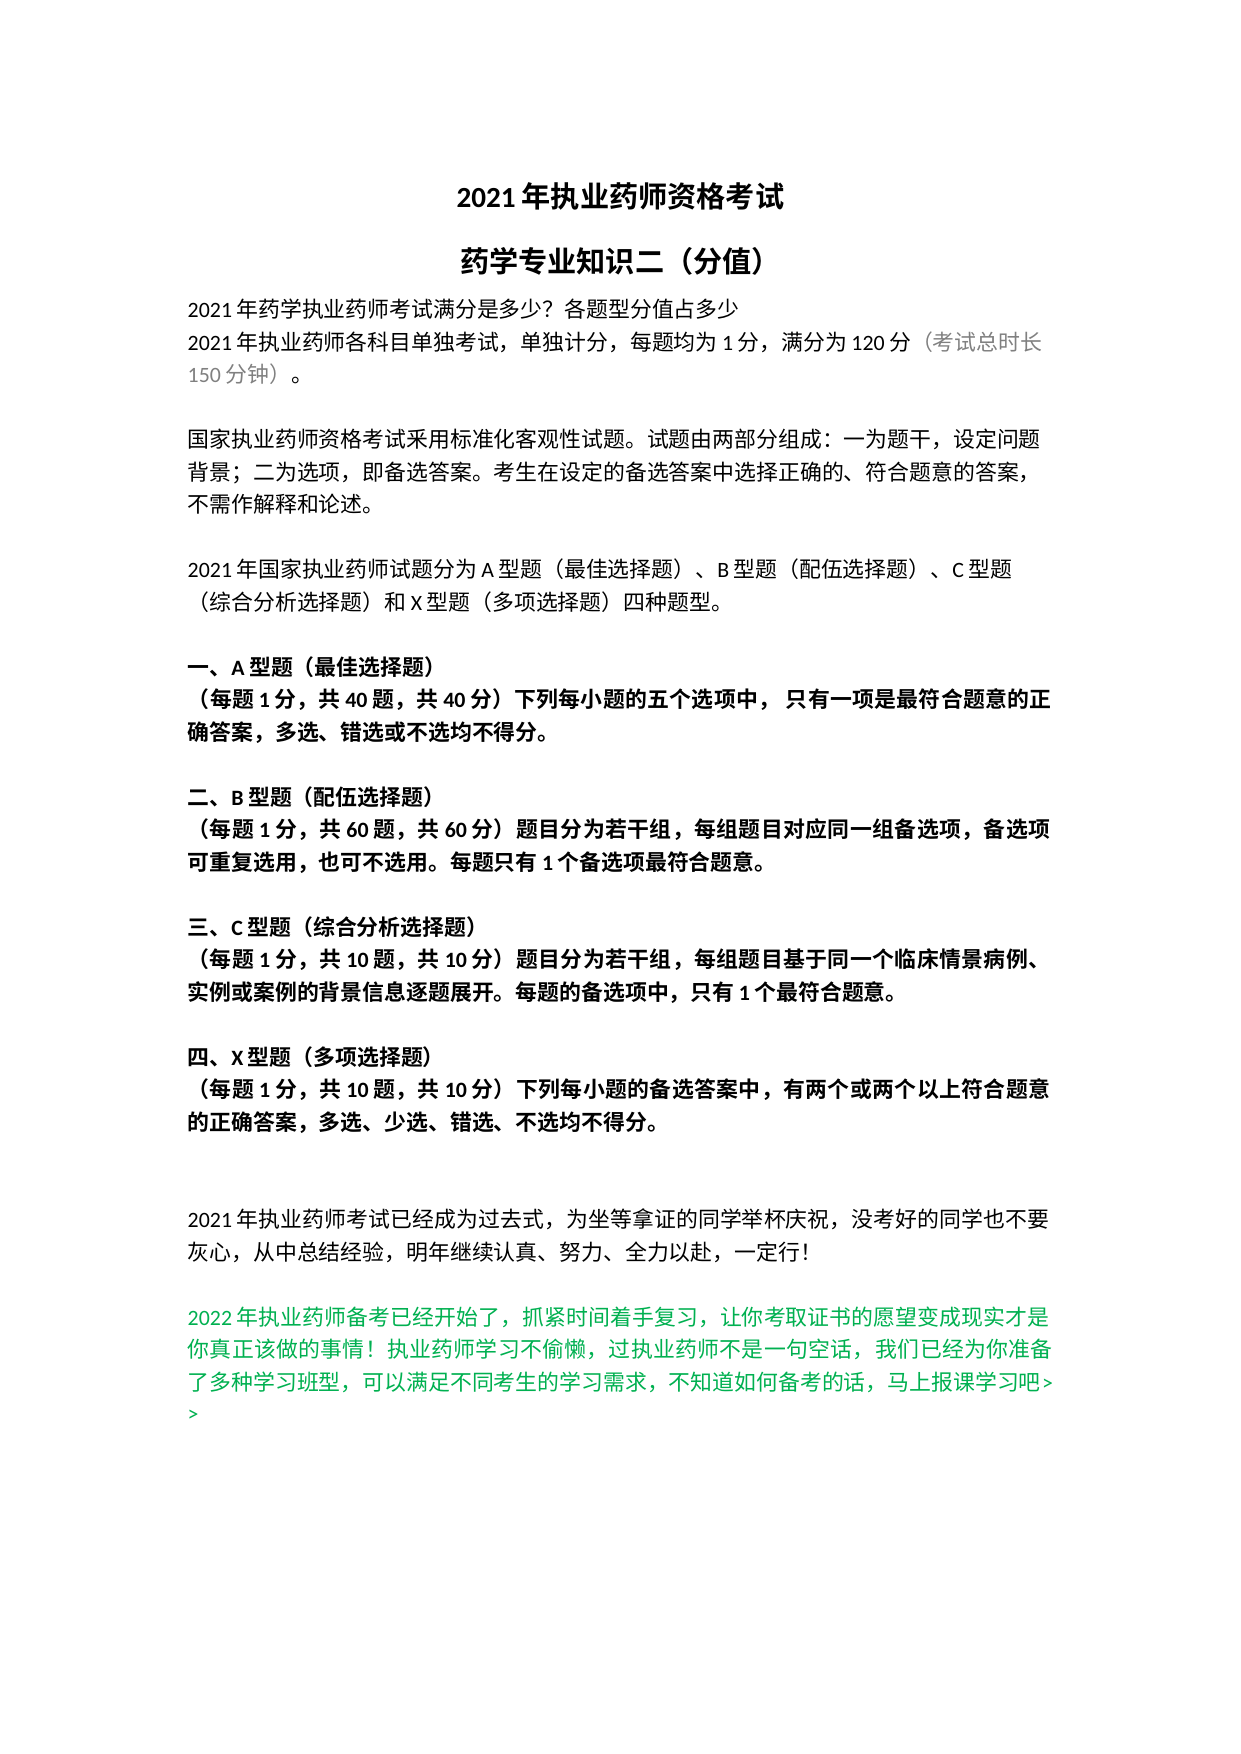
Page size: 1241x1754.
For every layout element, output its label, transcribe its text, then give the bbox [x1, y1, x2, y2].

text 2021年执业药师各科目单独考试，单独计分，每题均为1分，满分为120分（考试总时长150分钟）。 [187, 324, 1053, 389]
list C型题（综合分析选择题） [187, 909, 1053, 942]
text 国家执业药师资格考试釆用标准化客观性试题。试题由两部分组成：一为题干，设定问题背景；二为选项，即备选答案。考生在设定的备选答案中选择正确的、符合题意的答案，不需作解释和论述。 [187, 422, 1053, 519]
list （每题1分，共40题，共40分）下列每小题的五个选项中， 只有一项是最符合题意的正确答案，多选、错选或不选均不得分。 [187, 682, 1053, 747]
text 2021年国家执业药师试题分为A型题（最佳选择题）、B型题（配伍选择题）、C型题（综合分析选择题）和X型题（多项选择题）四种题型。 [187, 552, 1053, 617]
text 2022年执业药师备考已经开始了，抓紧时间着手复习，让你考取证书的愿望变成现实才是你真正该做的事情！执业药师学习不偷懒，过执业药师不是一句空话，我们已经为你准备了多种学习班型，可以满足不同考生的学习需求，不知道如何备考的话，马上报课学习吧>> [187, 1299, 1053, 1429]
list X型题（多项选择题） [187, 1039, 1053, 1072]
list B型题（配伍选择题） [187, 779, 1053, 812]
text 2021年药学执业药师考试满分是多少？各题型分值占多少 [187, 292, 1053, 324]
list （每题1分，共10题，共10分）题目分为若干组，每组题目基于同一个临床情景病例、实例或案例的背景信息逐题展开。每题的备选项中，只有1个最符合题意。 [187, 942, 1053, 1007]
text 2021年执业药师考试已经成为过去式，为坐等拿证的同学举杯庆祝，没考好的同学也不要灰心，从中总结经验，明年继续认真、努力、全力以赴，一定行！ [187, 1202, 1053, 1267]
list （每题1分，共10题，共10分）下列每小题的备选答案中，有两个或两个以上符合题意的正确答案，多选、少选、错选、不选均不得分。 [187, 1072, 1053, 1137]
list A型题（最佳选择题） [187, 649, 1053, 682]
text 药学专业知识二（分值） [187, 227, 1053, 292]
list （每题1分，共60题，共60分）题目分为若干组，每组题目对应同一组备选项，备选项可重复选用，也可不选用。每题只有1个备选项最符合题意。 [187, 812, 1053, 877]
text 2021年执业药师资格考试 [187, 162, 1053, 227]
